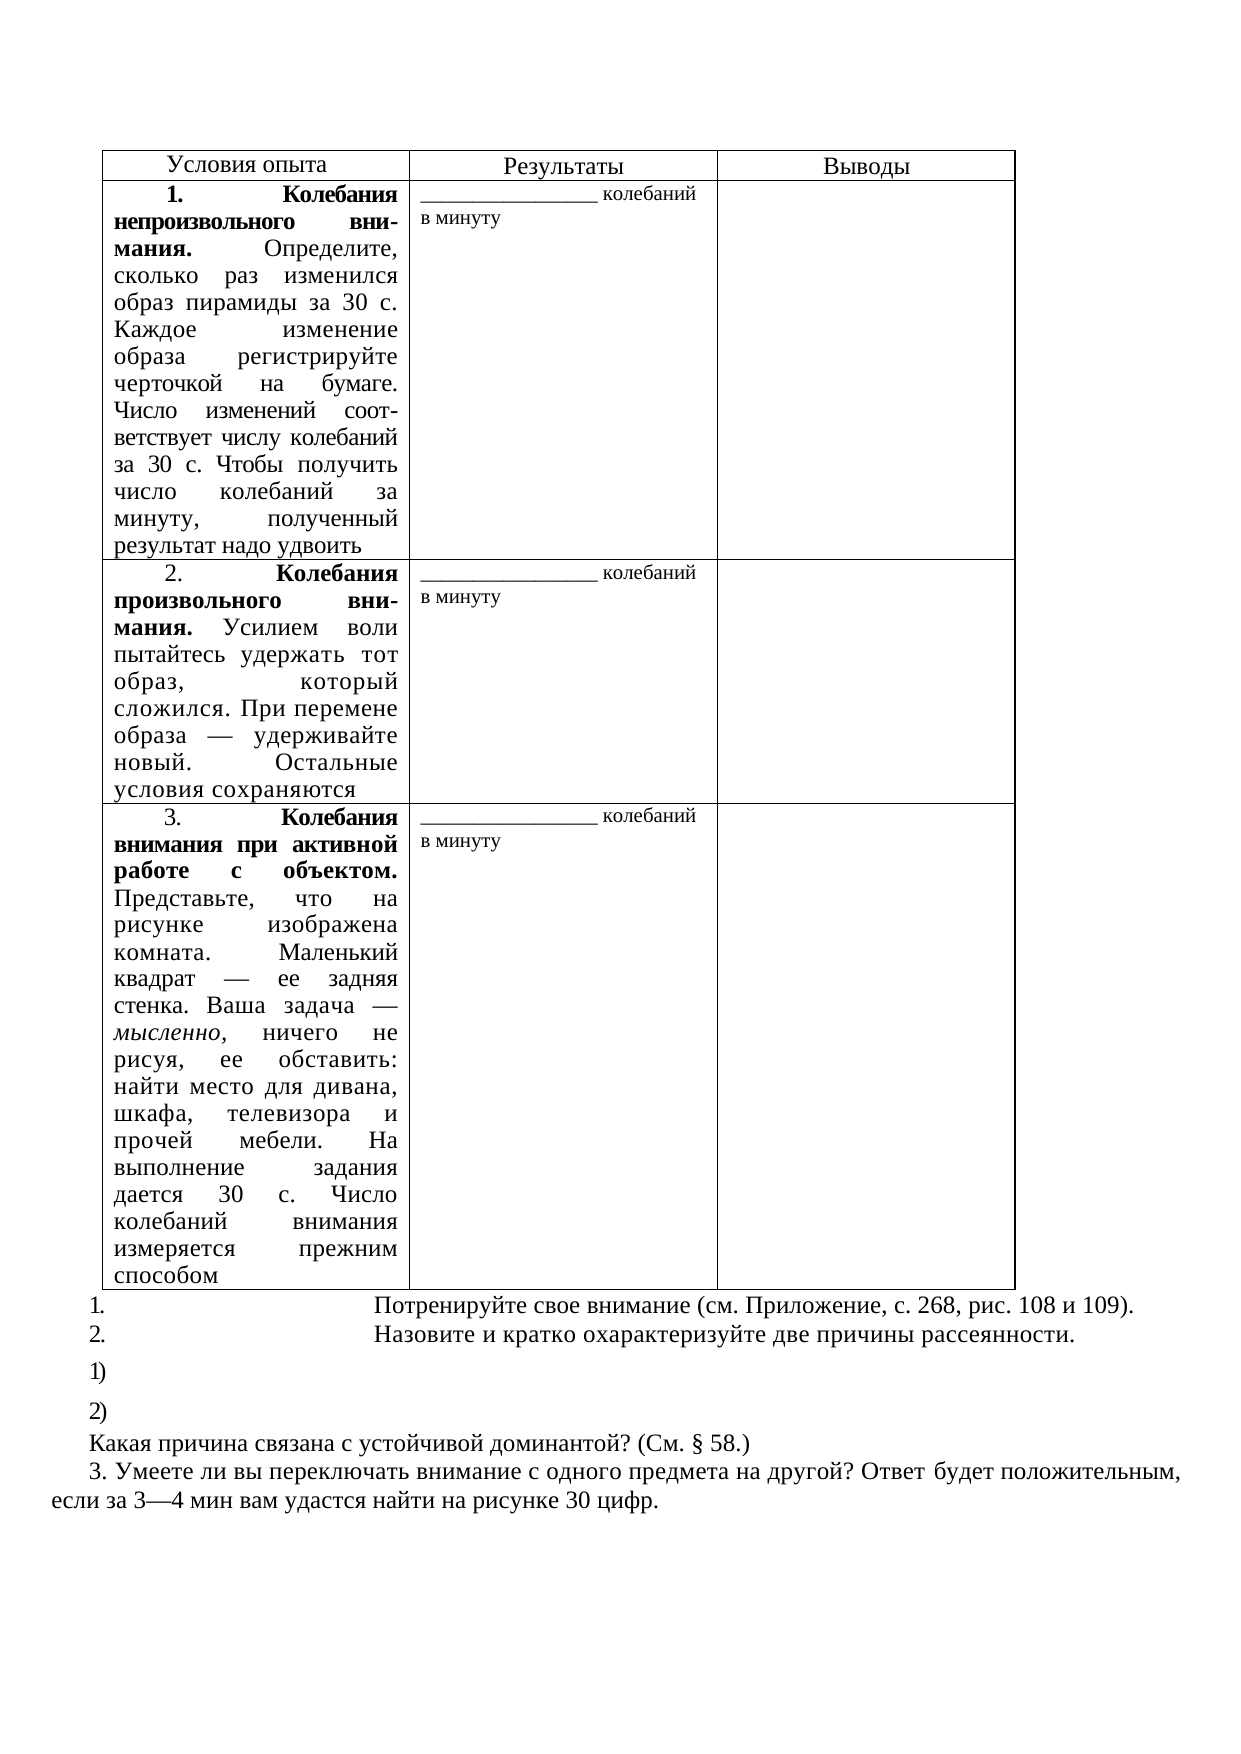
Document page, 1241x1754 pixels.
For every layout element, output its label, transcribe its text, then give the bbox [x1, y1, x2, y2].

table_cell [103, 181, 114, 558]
table_cell [718, 804, 1014, 1289]
text 1) [51, 1348, 1198, 1388]
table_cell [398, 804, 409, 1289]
table_cell _________________ колебаний в минуту [410, 804, 717, 1289]
text 3. Умеете ли вы переключать внимание с одного предмета на другой? Ответ будет положительным, если за 3—4 мин вам удастся найти на рисунке 30 цифр. [51, 1456, 1198, 1514]
table_cell [718, 560, 1014, 802]
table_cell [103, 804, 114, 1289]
table_cell _________________ колебаний в минуту [410, 560, 717, 802]
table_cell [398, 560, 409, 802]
table_header Выводы [718, 151, 1014, 180]
text 2) [51, 1388, 1198, 1428]
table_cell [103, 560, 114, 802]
table_header Условия опыта [103, 151, 409, 180]
text Какая причина связана с устойчивой доминантой? (См. § 58.) [51, 1428, 1198, 1456]
table_header Результаты [410, 151, 717, 180]
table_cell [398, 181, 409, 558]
list Потренируйте свое внимание (см. Приложение, с. 268, рис. 108 и 109). [51, 1290, 1198, 1319]
table_cell [718, 181, 1014, 558]
table_cell _________________ колебаний в минуту [410, 181, 717, 558]
list Назовите и кратко охарактеризуйте две причины рассеянности. [51, 1319, 1198, 1348]
